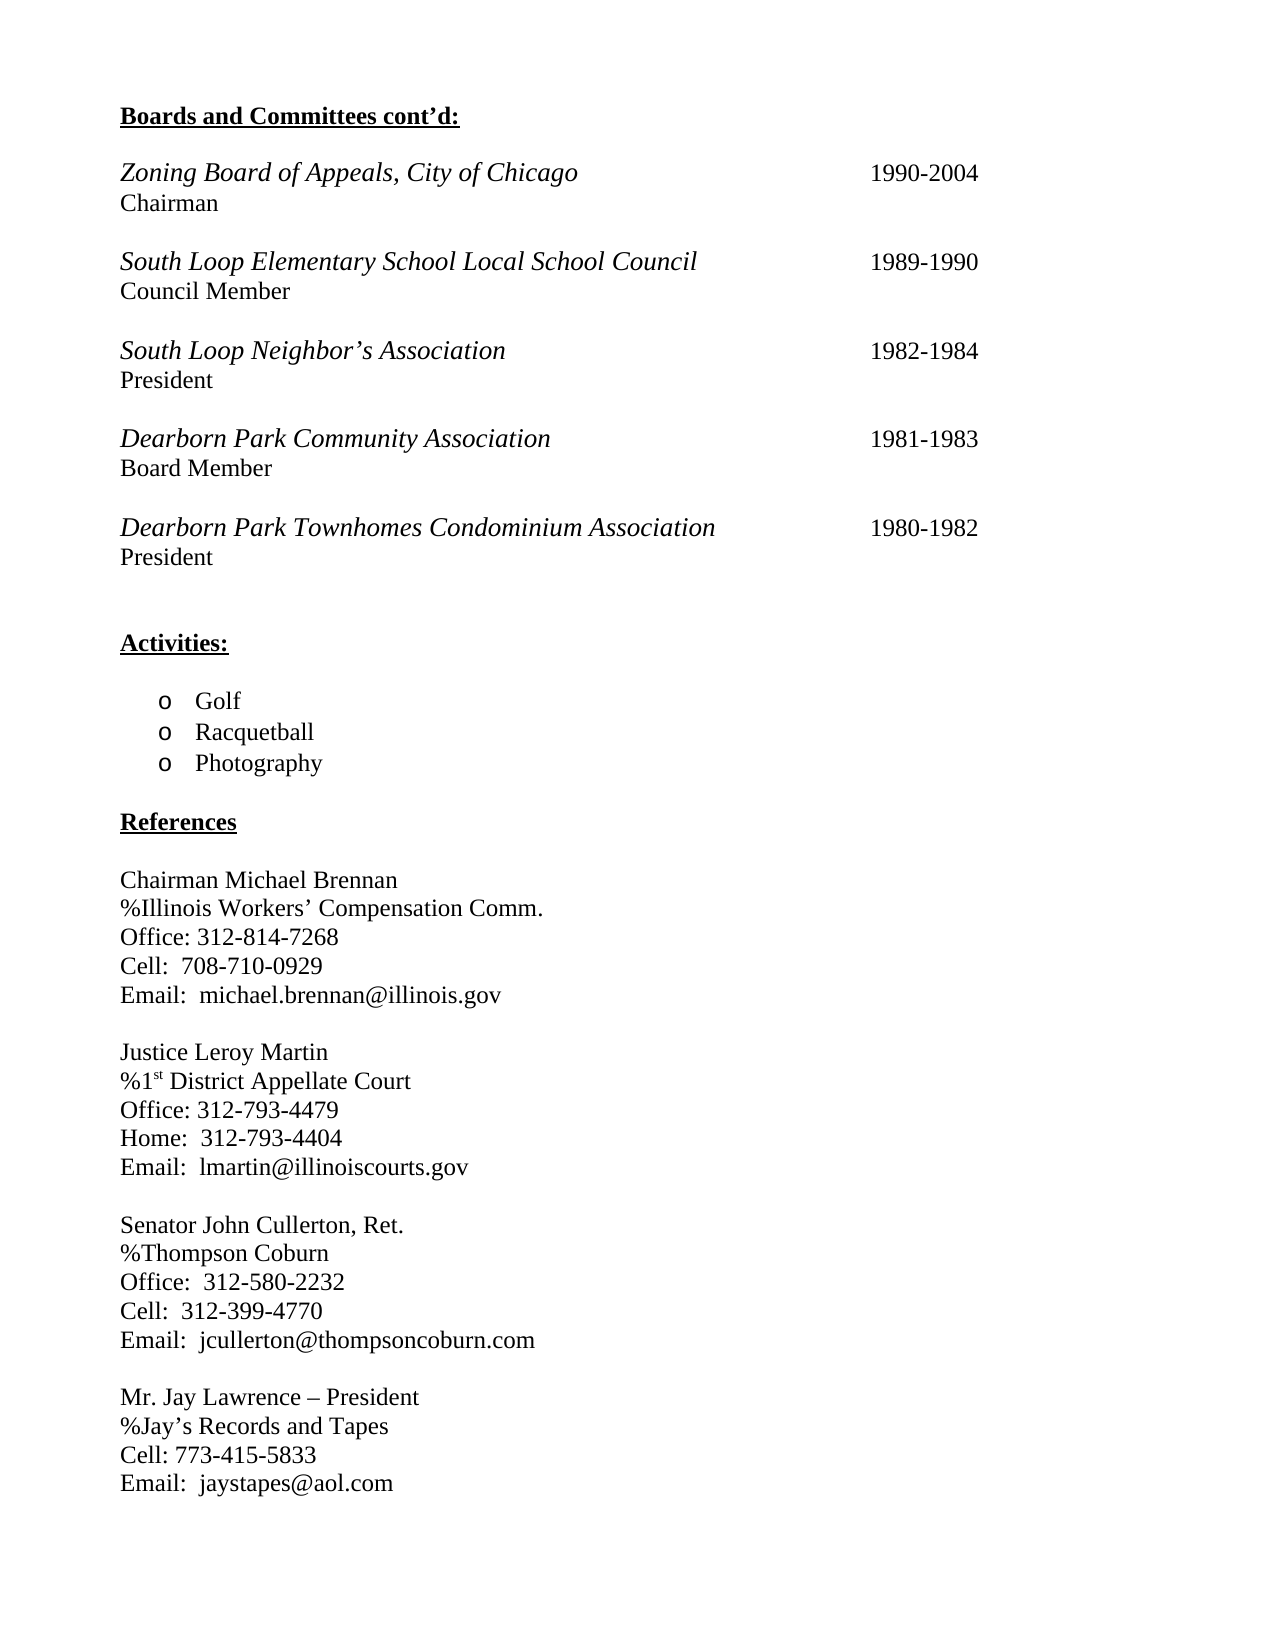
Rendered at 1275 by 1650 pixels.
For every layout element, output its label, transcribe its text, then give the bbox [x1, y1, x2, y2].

list Photography [157, 748, 1155, 778]
text Home: 312-793-4404 [120, 1123, 1155, 1152]
text Cell: 708-710-0929 [120, 951, 1155, 980]
text Board Member [120, 453, 1155, 482]
text Dearborn Park Townhomes Condominium Association 1980-1982 [120, 511, 1155, 542]
text Email: lmartin@illinoiscourts.gov [120, 1152, 1155, 1181]
text Activities: [120, 628, 1155, 657]
text References [120, 807, 1155, 836]
text %Illinois Workers’ Compensation Comm. [120, 893, 1155, 922]
text Email: jcullerton@thompsoncoburn.com [120, 1325, 1155, 1353]
text Cell: 312-399-4770 [120, 1296, 1155, 1325]
text Dearborn Park Community Association 1981-1983 [120, 422, 1155, 453]
text Council Member [120, 276, 1155, 305]
list Golf [157, 686, 1155, 717]
text Office: 312-793-4479 [120, 1095, 1155, 1123]
text Chairman Michael Brennan [120, 865, 1155, 893]
text Mr. Jay Lawrence – President [120, 1382, 1155, 1411]
text President [120, 542, 1155, 571]
text Email: jaystapes@aol.com [120, 1468, 1155, 1497]
text South Loop Neighbor’s Association 1982-1984 [120, 334, 1155, 365]
text Zoning Board of Appeals, City of Chicago 1990-2004 [120, 156, 1155, 188]
text Chairman [120, 188, 1155, 216]
text %Thompson Coburn [120, 1238, 1155, 1267]
text Email: michael.brennan@illinois.gov [120, 980, 1155, 1008]
text Boards and Committees cont’d: [120, 101, 1155, 130]
text Cell: 773-415-5833 [120, 1440, 1155, 1468]
list Racquetball [157, 717, 1155, 748]
text %Jay’s Records and Tapes [120, 1411, 1155, 1440]
text Justice Leroy Martin [120, 1037, 1155, 1066]
text South Loop Elementary School Local School Council 1989-1990 [120, 245, 1155, 276]
text Office: 312-814-7268 [120, 922, 1155, 951]
text Senator John Cullerton, Ret. [120, 1210, 1155, 1238]
text President [120, 365, 1155, 394]
text %1st District Appellate Court [120, 1066, 1155, 1095]
text Office: 312-580-2232 [120, 1267, 1155, 1296]
